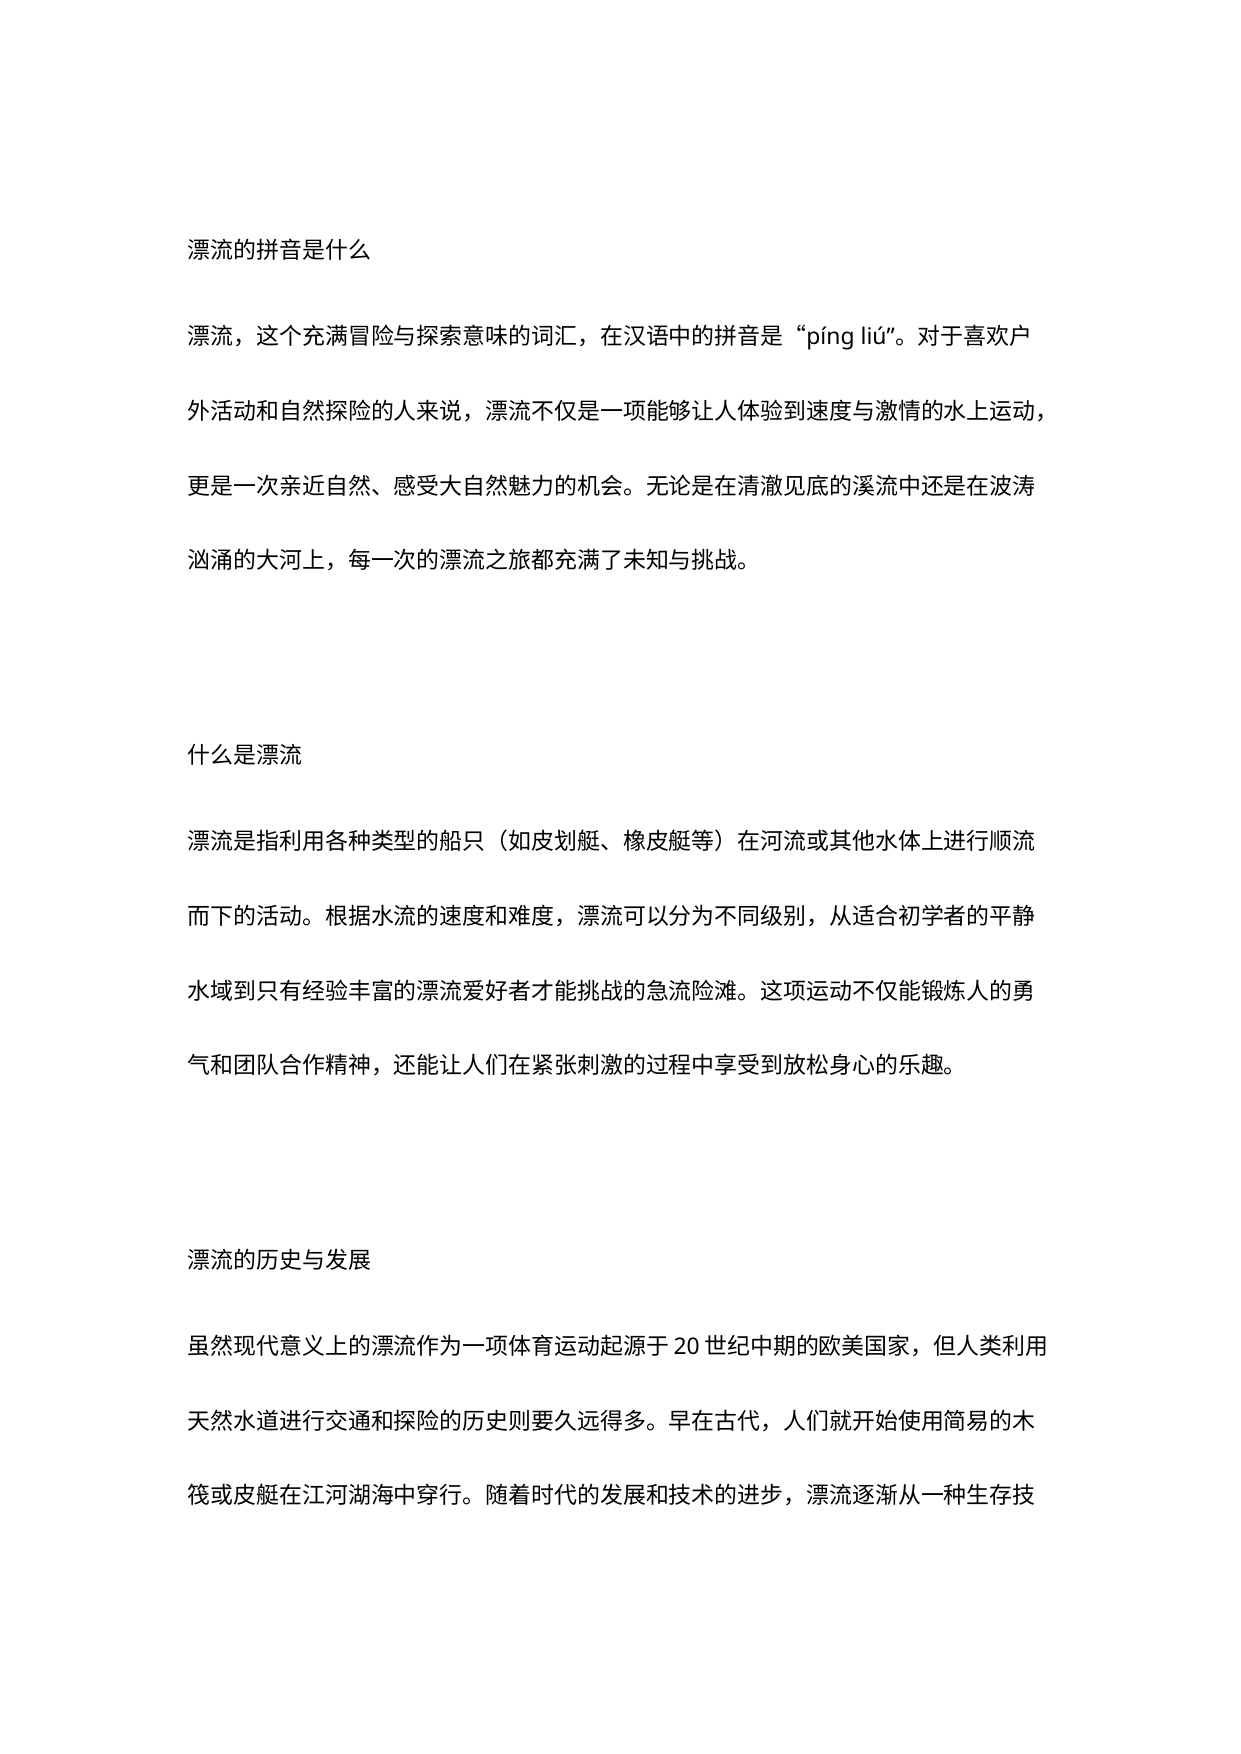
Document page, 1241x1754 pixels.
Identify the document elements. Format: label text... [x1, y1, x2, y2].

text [187, 1312, 1053, 1527]
text 漂流的历史与发展 [187, 1226, 1053, 1291]
text 什么是漂流 [187, 721, 1053, 786]
text 漂流，这个充满冒险与探索意味的词汇，在汉语中的拼音是“píng liú”。对于喜欢户外活动和自然探险的人来说，漂流不仅是一项能够让人体验到速度与激情的水上运动，更是一次亲近自然、感受大自然魅力的机会。无论是在清澈见底的溪流中还是在波涛汹涌的大河上，每一次的漂流之旅都充满了未知与挑战。 [187, 302, 1053, 591]
text 漂流的拼音是什么 [187, 216, 1053, 281]
text 漂流是指利用各种类型的船只（如皮划艇、橡皮艇等）在河流或其他水体上进行顺流而下的活动。根据水流的速度和难度，漂流可以分为不同级别，从适合初学者的平静水域到只有经验丰富的漂流爱好者才能挑战的急流险滩。这项运动不仅能锻炼人的勇气和团队合作精神，还能让人们在紧张刺激的过程中享受到放松身心的乐趣。 [187, 807, 1053, 1096]
